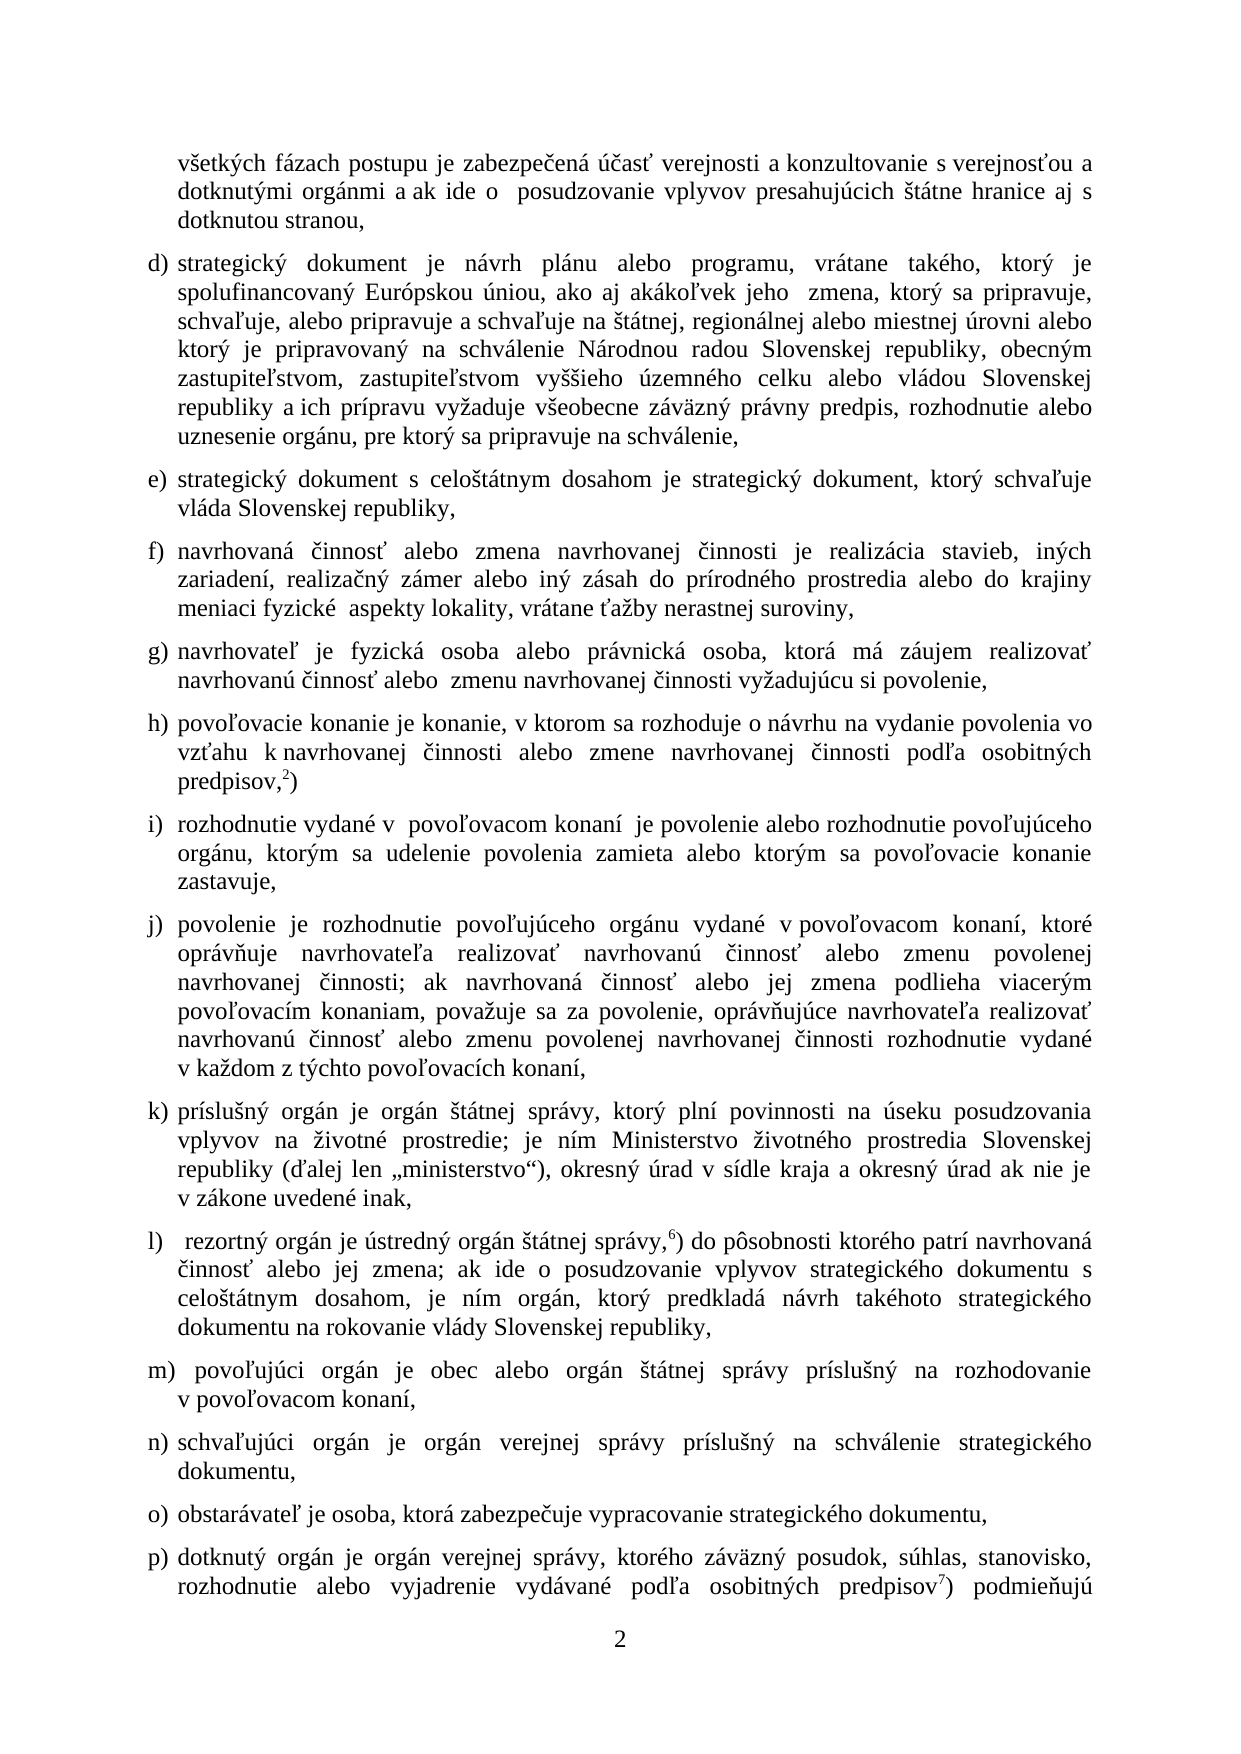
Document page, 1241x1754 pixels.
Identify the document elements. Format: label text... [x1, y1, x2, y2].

list rezortný orgán je ústredný orgán štátnej správy,6) do pôsobnosti ktorého patrí navrhovaná činnosť alebo jej zmena; ak ide o posudzovanie vplyvov strategického dokumentu s celoštátnym dosahom, je ním orgán, ktorý predkladá návrh takéhoto strategického dokumentu na rokovanie vlády Slovenskej republiky, [148, 1226, 1093, 1341]
list rozhodnutie vydané v povoľovacom konaní je povolenie alebo rozhodnutie povoľujúceho orgánu, ktorým sa udelenie povolenia zamieta alebo ktorým sa povoľovacie konanie zastavuje, [148, 809, 1093, 895]
list schvaľujúci orgán je orgán verejnej správy príslušný na schválenie strategického dokumentu, [148, 1427, 1093, 1484]
list povoľovacie konanie je konanie, v ktorom sa rozhoduje o návrhu na vydanie povolenia vo vzťahu k navrhovanej činnosti alebo zmene navrhovanej činnosti podľa osobitných predpisov,2) [148, 708, 1093, 794]
list príslušný orgán je orgán štátnej správy, ktorý plní povinnosti na úseku posudzovania vplyvov na životné prostredie; je ním Ministerstvo životného prostredia Slovenskej republiky (ďalej len „ministerstvo“), okresný úrad v sídle kraja a okresný úrad ak nie je v zákone uvedené inak, [148, 1096, 1093, 1211]
list strategický dokument je návrh plánu alebo programu, vrátane takého, ktorý je spolufinancovaný Európskou úniou, ako aj akákoľvek jeho zmena, ktorý sa pripravuje, schvaľuje, alebo pripravuje a schvaľuje na štátnej, regionálnej alebo miestnej úrovni alebo ktorý je pripravovaný na schválenie Národnou radou Slovenskej republiky, obecným zastupiteľstvom, zastupiteľstvom vyššieho územného celku alebo vládou Slovenskej republiky a ich prípravu vyžaduje všeobecne záväzný právny predpis, rozhodnutie alebo uznesenie orgánu, pre ktorý sa pripravuje na schválenie, [148, 248, 1093, 449]
list navrhovaná činnosť alebo zmena navrhovanej činnosti je realizácia stavieb, iných zariadení, realizačný zámer alebo iný zásah do prírodného prostredia alebo do krajiny meniaci fyzické aspekty lokality, vrátane ťažby nerastnej suroviny, [148, 536, 1093, 622]
list strategický dokument s celoštátnym dosahom je strategický dokument, ktorý schvaľuje vláda Slovenskej republiky, [148, 464, 1093, 521]
list povolenie je rozhodnutie povoľujúceho orgánu vydané v povoľovacom konaní, ktoré oprávňuje navrhovateľa realizovať navrhovanú činnosť alebo zmenu povolenej navrhovanej činnosti; ak navrhovaná činnosť alebo jej zmena podlieha viacerým povoľovacím konaniam, považuje sa za povolenie, oprávňujúce navrhovateľa realizovať navrhovanú činnosť alebo zmenu povolenej navrhovanej činnosti rozhodnutie vydané v každom z týchto povoľovacích konaní, [148, 909, 1093, 1082]
list navrhovateľ je fyzická osoba alebo právnická osoba, ktorá má záujem realizovať navrhovanú činnosť alebo zmenu navrhovanej činnosti vyžadujúcu si povolenie, [148, 636, 1093, 694]
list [148, 148, 1093, 234]
list obstarávateľ je osoba, ktorá zabezpečuje vypracovanie strategického dokumentu, [148, 1499, 1093, 1528]
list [148, 1542, 1093, 1599]
list povoľujúci orgán je obec alebo orgán štátnej správy príslušný na rozhodovanie v povoľovacom konaní, [148, 1355, 1093, 1413]
